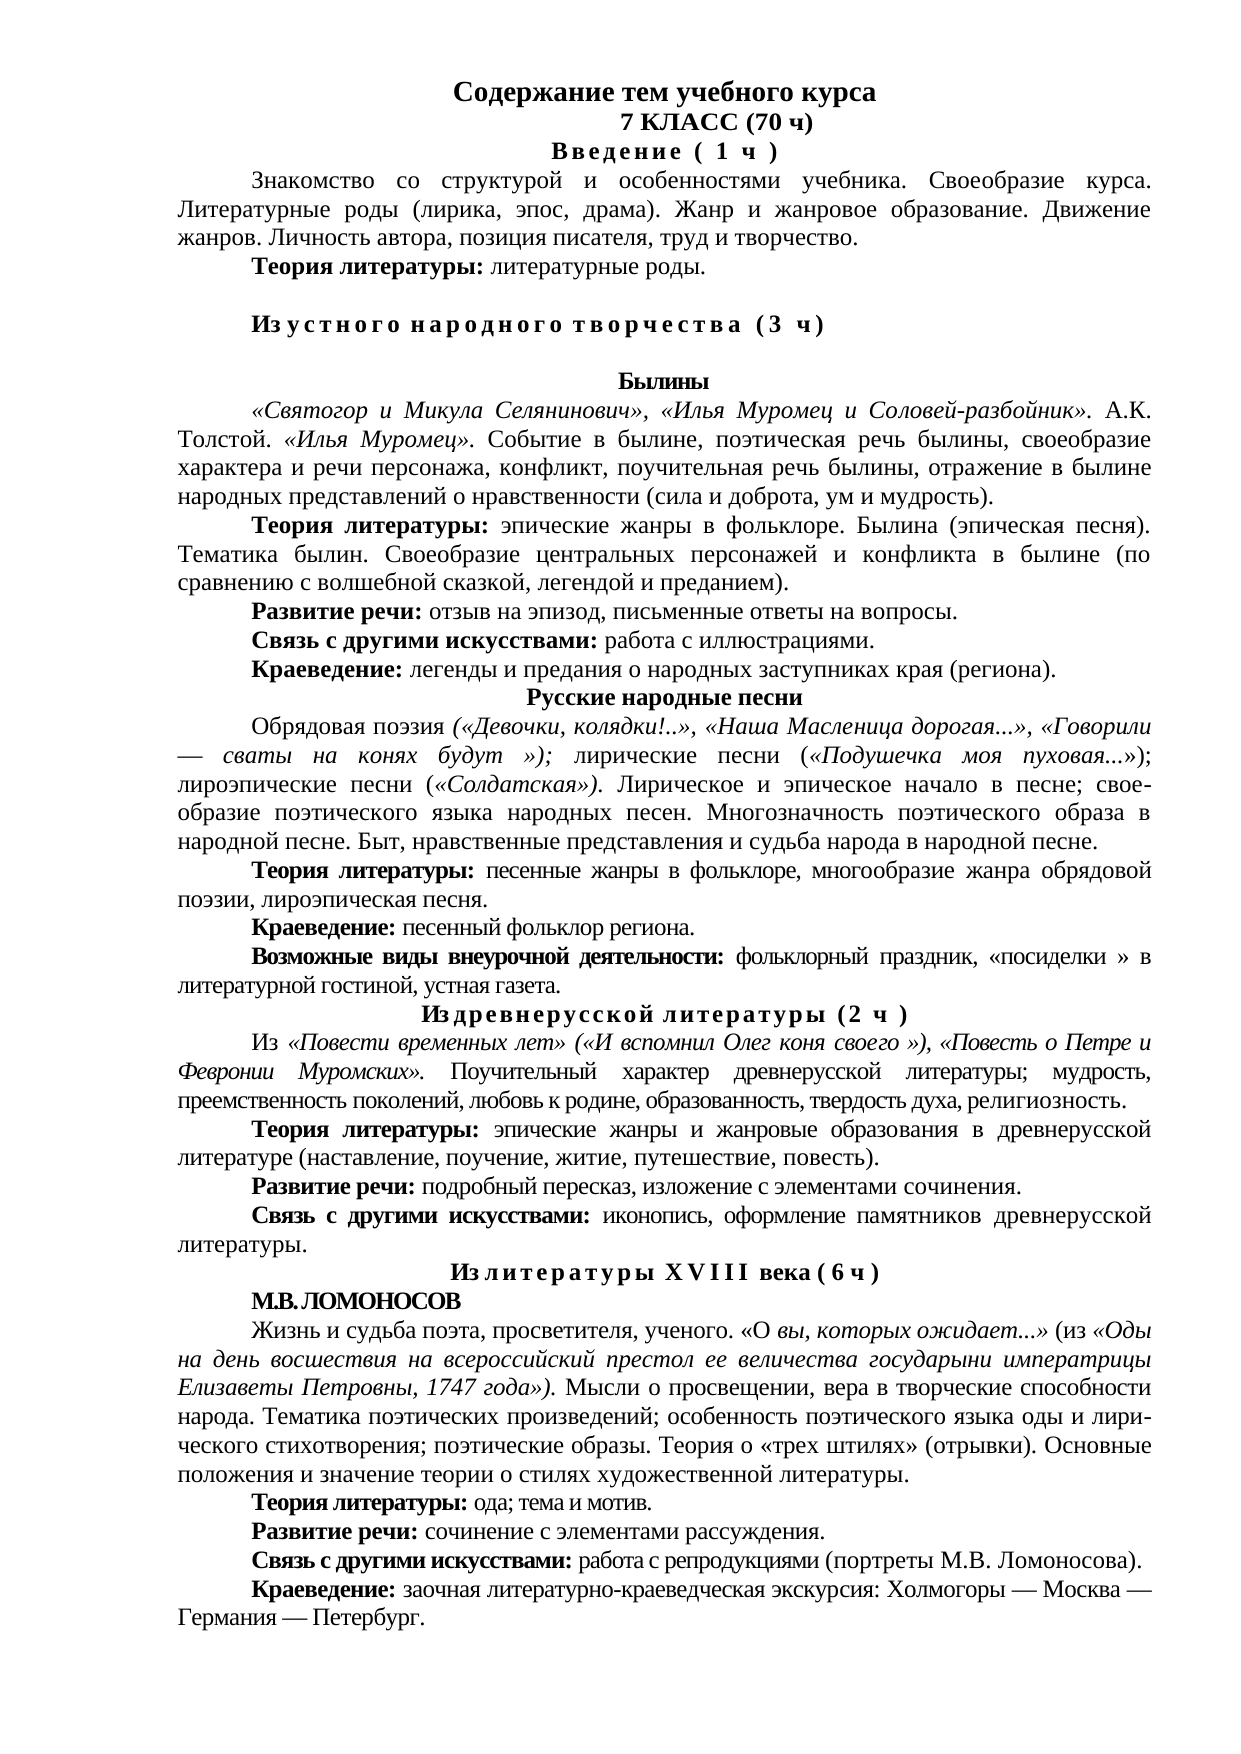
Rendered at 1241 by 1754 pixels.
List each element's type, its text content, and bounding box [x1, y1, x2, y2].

text Русские народные песни [177, 682, 1152, 711]
text Связь с другими искусствами: работа с иллюстрациями. [177, 625, 1152, 654]
text Теория литературы: литературные роды. [177, 251, 1152, 280]
text Обрядовая поэзия («Девочки, колядки!..», «Наша Масленица дорогая...», «Говорили — сваты на конях будут »); лирические песни («Подушечка моя пуховая...»); лироэпические песни («Солдатская»). Лирическое и эпическое начало в песне; своеобразие поэтического языка народных песен. Многозначность поэтического образа в народной песне. Быт, нравственные представления и судьба народа в народной песне. [177, 711, 1152, 855]
text Краеведение: заочная литературно-краеведческая экскурсия: Холмогоры — Москва — Германия — Петербург. [177, 1574, 1152, 1631]
text Развитие речи: сочинение с элементами рассуждения. [177, 1516, 1152, 1545]
text «Святогор и Микула Селянинович», «Илья Муромец и Соловей-разбойник». А.К. Толстой. «Илья Муромец». Событие в былине, поэтическая речь былины, своеобразие характера и речи персонажа, конфликт, поучительная речь былины, отражение в былине народных представлений о нравственности (сила и доброта, ум и мудрость). [177, 395, 1152, 510]
text Краеведение: легенды и предания о народных заступниках края (региона). [177, 654, 1152, 682]
text Возможные виды внеурочной деятельности: фольклорный праздник, «посиделки » в литературной гостиной, устная газета. [177, 941, 1152, 999]
text Теория литературы: эпические жанры и жанровые образования в древнерусской литературе (наставление, поучение, житие, путешествие, повесть). [177, 1114, 1152, 1171]
text М.В. ЛОМОНОСОВ [177, 1286, 1152, 1315]
text Из устного народного творчества (3 ч) [177, 309, 1152, 337]
text Из «Повести временных лет» («И вспомнил Олег коня своего »), «Повесть о Петре и Февронии Муромских». Поучительный характер древнерусской литературы; мудрость, преемственность поколений, любовь к родине, образованность, твердость духа, религиозность. [177, 1027, 1152, 1114]
text Введение ( 1 ч ) [177, 136, 1152, 165]
text Развитие речи: отзыв на эпизод, письменные ответы на вопросы. [177, 596, 1152, 625]
text Знакомство со структурой и особенностями учебника. Своеобразие курса. Литературные роды (лирика, эпос, драма). Жанр и жанровое образование. Движение жанров. Личность автора, позиция писателя, труд и творчество. [177, 165, 1152, 251]
text 7 КЛАСС (70 ч) [177, 107, 1240, 136]
text Теория литературы: песенные жанры в фольклоре, многообразие жанра обрядовой поэзии, лироэпическая песня. [177, 855, 1152, 912]
text Из литературы XVIII века ( 6 ч ) [177, 1257, 1152, 1286]
text Жизнь и судьба поэта, просветителя, ученого. «О вы, которых ожидает...» (из «Оды на день восшествия на всероссийский престол ее величества государыни императрицы Елизаветы Петровны, 1747 года»). Мысли о просвещении, вера в творческие способности народа. Тематика поэтических произведений; особенность поэтического языка оды и лирического стихотворения; поэтические образы. Теория о «трех штилях» (отрывки). Основные положения и значение теории о стилях художественной литературы. [177, 1315, 1152, 1487]
text Связь с другими искусствами: работа с репродукциями (портреты М.В. Ломоносова). [177, 1545, 1152, 1574]
text Теория литературы: эпические жанры в фольклоре. Былина (эпическая песня). Тематика былин. Своеобразие центральных персонажей и конфликта в былине (по сравнению с волшебной сказкой, легендой и преданием). [177, 510, 1152, 596]
text Развитие речи: подробный пересказ, изложение с элементами сочинения. [177, 1171, 1152, 1200]
text Былины [177, 366, 1152, 395]
text Из древнерусской литературы (2 ч ) [177, 999, 1152, 1027]
text Связь с другими искусствами: иконопись, оформление памятников древнерусской литературы. [177, 1200, 1152, 1257]
text Краеведение: песенный фольклор региона. [177, 912, 1152, 941]
text Содержание тем учебного курса [177, 74, 1152, 107]
text Теория литературы: ода; тема и мотив. [177, 1487, 1152, 1516]
